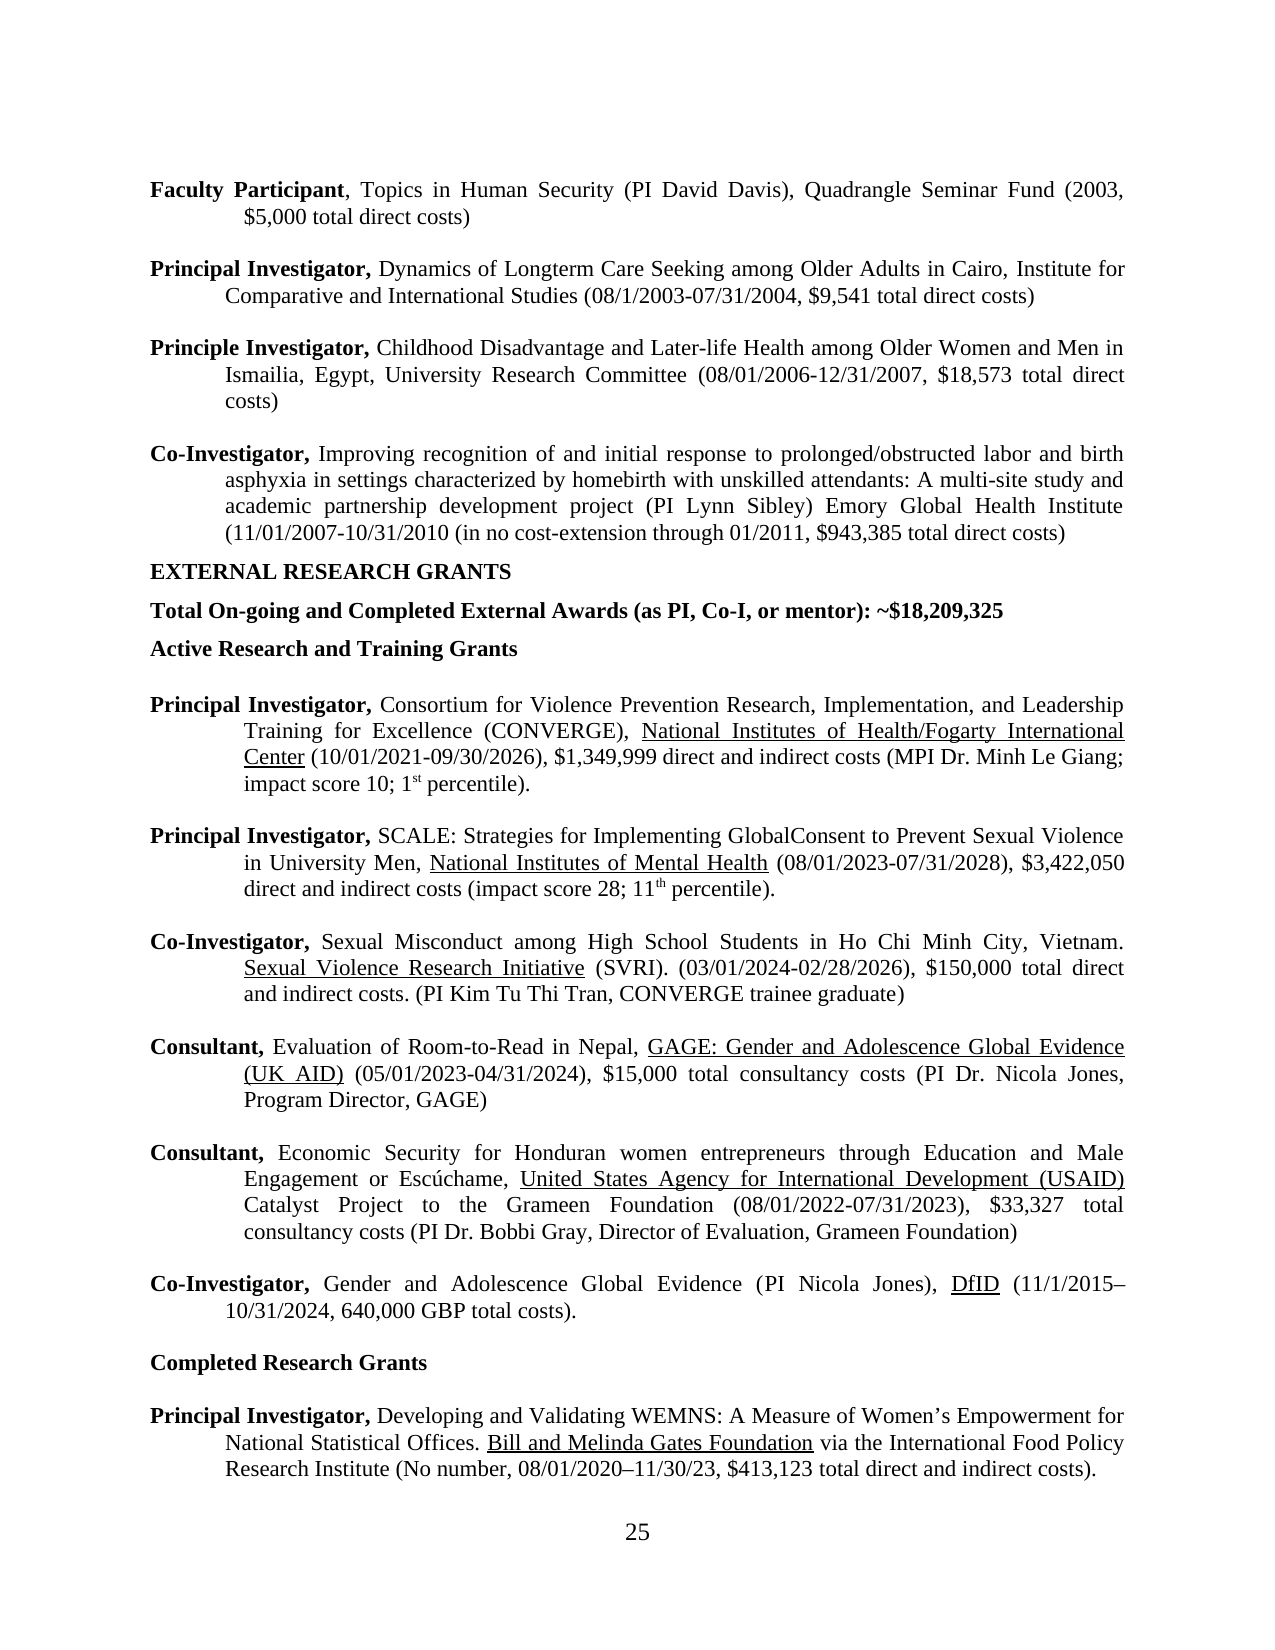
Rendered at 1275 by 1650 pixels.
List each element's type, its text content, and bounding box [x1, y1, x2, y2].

text Principal Investigator, Dynamics of Longterm Care Seeking among Older Adults in Cairo, Institute for Comparative and International Studies (08/1/2003-07/31/2004, $9,541 total direct costs) [150, 255, 1125, 308]
text Co-Investigator, Sexual Misconduct among High School Students in Ho Chi Minh City, Vietnam. Sexual Violence Research Initiative (SVRI). (03/01/2024-02/28/2026), $150,000 total direct and indirect costs. (PI Kim Tu Thi Tran, CONVERGE trainee graduate) [150, 928, 1125, 1007]
text Completed Research Grants [150, 1349, 1125, 1376]
text Principle Investigator, Childhood Disadvantage and Later-life Health among Older Women and Men in Ismailia, Egypt, University Research Committee (08/01/2006-12/31/2007, $18,573 total direct costs) [150, 334, 1125, 413]
text Consultant, Evaluation of Room-to-Read in Nepal, GAGE: Gender and Adolescence Global Evidence (UK AID) (05/01/2023-04/31/2024), $15,000 total consultancy costs (PI Dr. Nicola Jones, Program Director, GAGE) [150, 1033, 1125, 1112]
text Principal Investigator, SCALE: Strategies for Implementing GlobalConsent to Prevent Sexual Violence in University Men, National Institutes of Mental Health (08/01/2023-07/31/2028), $3,422,050 direct and indirect costs (impact score 28; 11th percentile). [150, 822, 1125, 901]
text Consultant, Economic Security for Honduran women entrepreneurs through Education and Male Engagement or Escúchame, United States Agency for International Development (USAID) Catalyst Project to the Grameen Foundation (08/01/2022-07/31/2023), $33,327 total consultancy costs (PI Dr. Bobbi Gray, Director of Evaluation, Grameen Foundation) [150, 1139, 1125, 1244]
text Co-Investigator, Gender and Adolescence Global Evidence (PI Nicola Jones), DfID (11/1/2015–10/31/2024, 640,000 GBP total costs). [150, 1270, 1125, 1323]
text Total On-going and Completed External Awards (as PI, Co-I, or mentor): ~$18,209,325 [150, 597, 1125, 623]
text Principal Investigator, Consortium for Violence Prevention Research, Implementation, and Leadership Training for Excellence (CONVERGE), National Institutes of Health/Fogarty International Center (10/01/2021-09/30/2026), $1,349,999 direct and indirect costs (MPI Dr. Minh Le Giang; impact score 10; 1st percentile). [150, 691, 1125, 796]
text Active Research and Training Grants [150, 636, 1125, 662]
text EXTERNAL RESEARCH GRANTS [150, 558, 1125, 584]
text Principal Investigator, Developing and Validating WEMNS: A Measure of Women’s Empowerment for National Statistical Offices. Bill and Melinda Gates Foundation via the International Food Policy Research Institute (No number, 08/01/2020–11/30/23, $413,123 total direct and indirect costs). [150, 1402, 1125, 1481]
text Co-Investigator, Improving recognition of and initial response to prolonged/obstructed labor and birth asphyxia in settings characterized by homebirth with unskilled attendants: A multi-site study and academic partnership development project (PI Lynn Sibley) Emory Global Health Institute (11/01/2007-10/31/2010 (in no cost-extension through 01/2011, $943,385 total direct costs) [150, 440, 1125, 545]
text Faculty Participant, Topics in Human Security (PI David Davis), Quadrangle Seminar Fund (2003, $5,000 total direct costs) [150, 176, 1125, 229]
